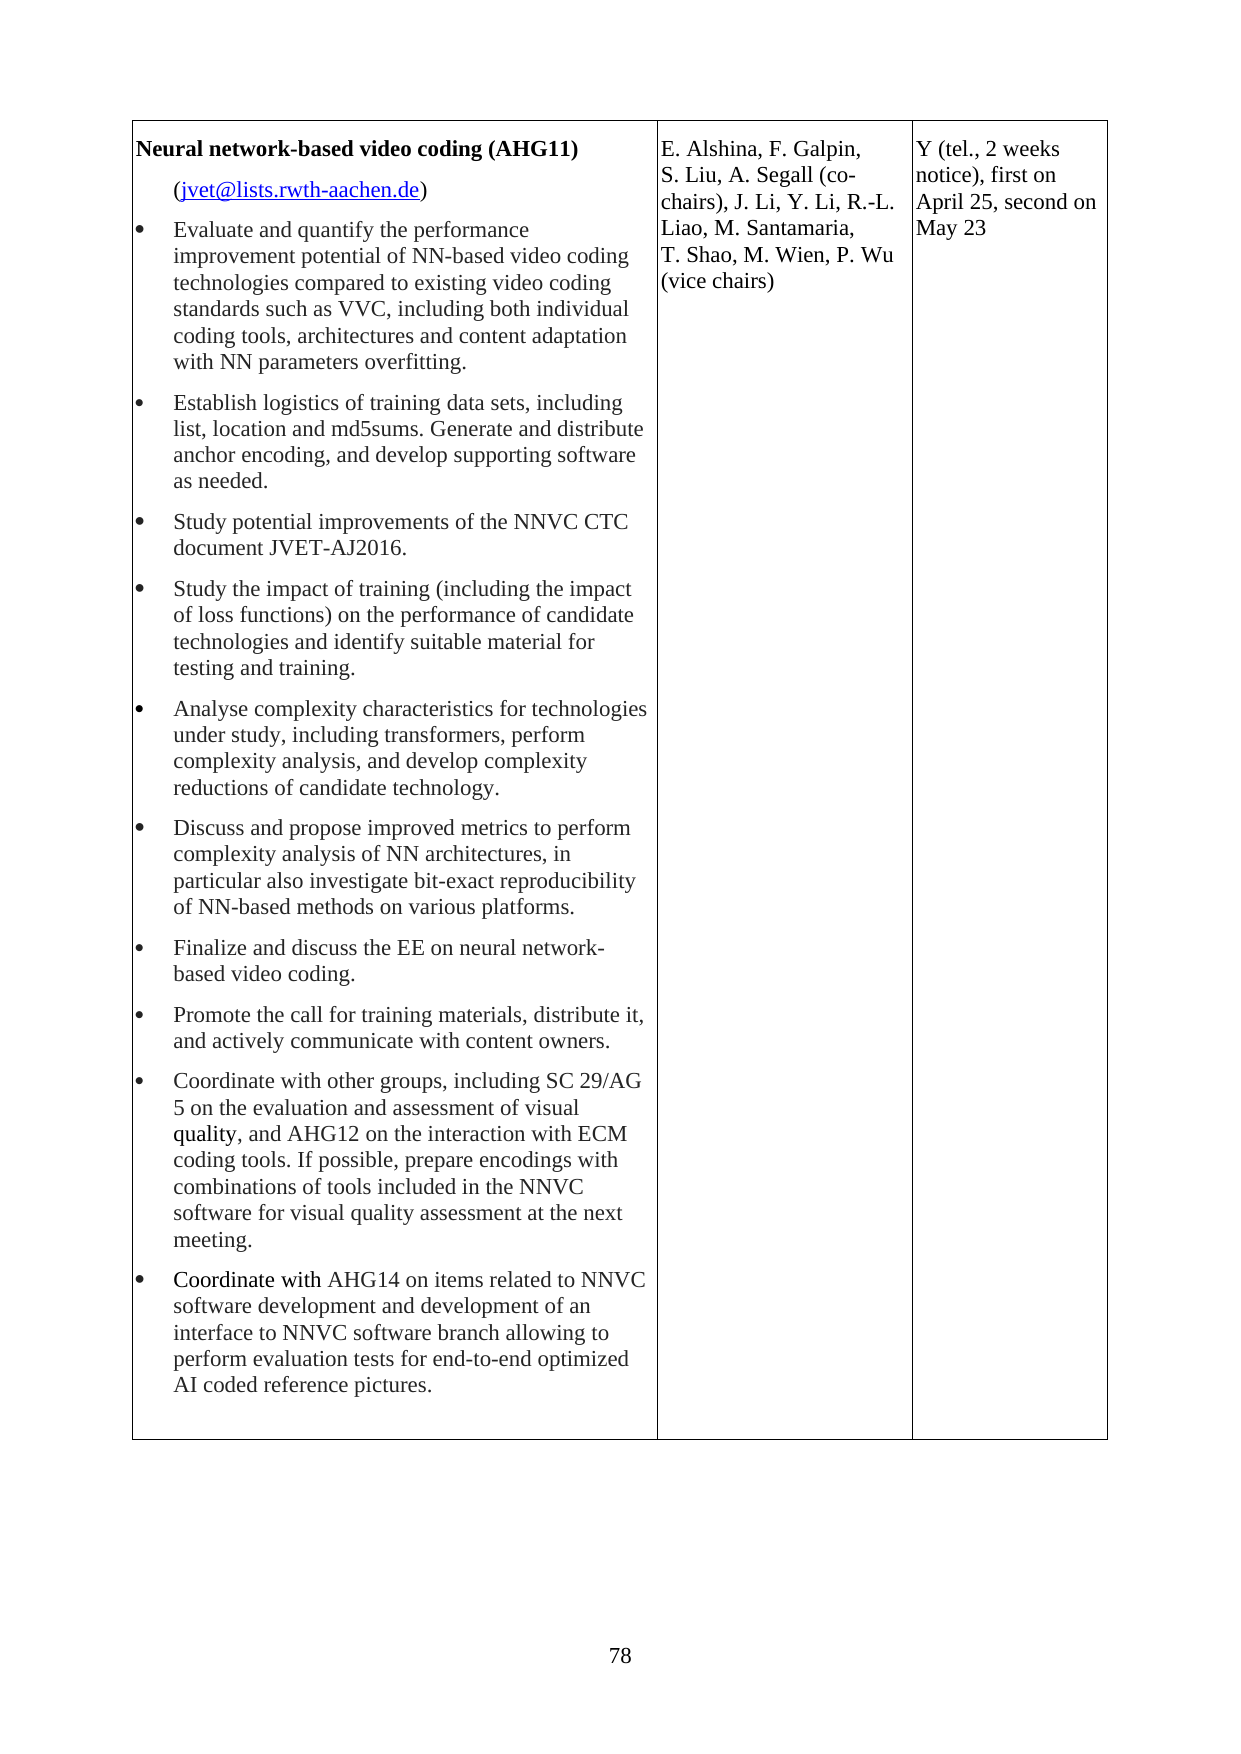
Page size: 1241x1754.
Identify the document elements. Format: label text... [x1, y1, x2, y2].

table_cell Y (tel., 2 weeks notice), first on April 25, second on May 23 [913, 121, 1107, 1438]
table_cell Neural network-based video coding (AHG11) (jvet@lists.rwth-aachen.de) Evaluate and quantify the performance improvement potential of NN-based video coding technologies compared to existing video coding standards such as VVC, including both individual coding tools, architectures and content adaptation with NN parameters overfitting. Establish logistics of training data sets, including list, location and md5sums. Generate and distribute anchor encoding, and develop supporting software as needed. Study potential improvements of the NNVC CTC document JVET-AJ2016. Study the impact of training (including the impact of loss functions) on the performance of candidate technologies and identify suitable material for testing and training. Analyse complexity characteristics for technologies under study, including transformers, perform complexity analysis, and develop complexity reductions of candidate technology. Discuss and propose improved metrics to perform complexity analysis of NN architectures, in particular also investigate bit-exact reproducibility of NN-based methods on various platforms. Finalize and discuss the EE on neural network-based video coding. Promote the call for training materials, distribute it, and actively communicate with content owners. Coordinate with other groups, including SC 29/AG 5 on the evaluation and assessment of visual quality, and AHG12 on the interaction with ECM coding tools. If possible, prepare encodings with combinations of tools included in the NNVC software for visual quality assessment at the next meeting. Coordinate with AHG14 on items related to NNVC software development and development of an interface to NNVC software branch allowing to perform evaluation tests for end-to-end optimized AI coded reference pictures. [133, 121, 657, 1438]
table_cell E. Alshina, F. Galpin, S. Liu, A. Segall (co-chairs), J. Li, Y. Li, R.-L. Liao, M. Santamaria, T. Shao, M. Wien, P. Wu (vice chairs) [658, 121, 912, 1438]
